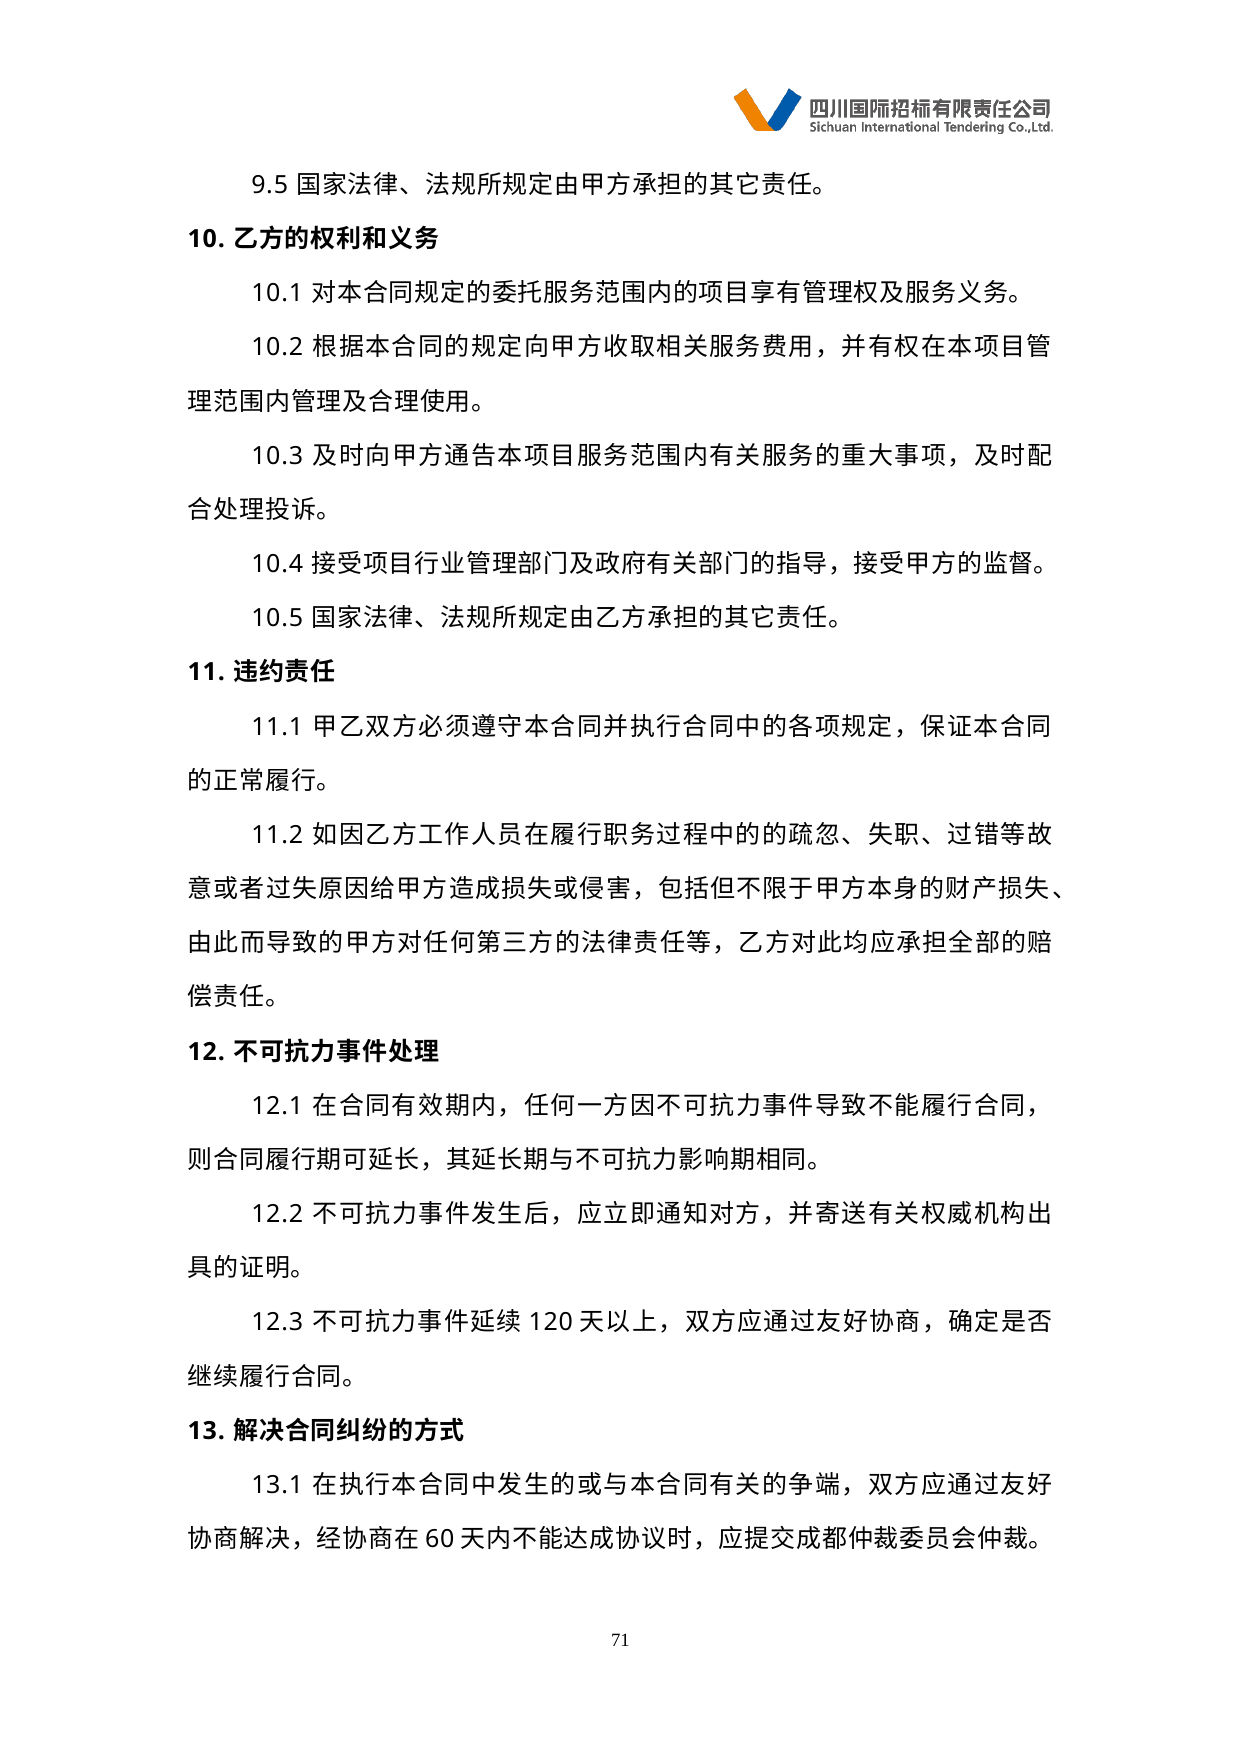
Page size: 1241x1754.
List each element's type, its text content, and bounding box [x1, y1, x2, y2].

text 10.5 国家法律、法规所规定由乙方承担的其它责任。 [187, 583, 1053, 637]
text 10. 乙方的权利和义务 [187, 204, 1053, 258]
text 11.2 如因乙方工作人员在履行职务过程中的的疏忽、失职、过错等故意或者过失原因给甲方造成损失或侵害，包括但不限于甲方本身的财产损失、由此而导致的甲方对任何第三方的法律责任等，乙方对此均应承担全部的赔偿责任。 [187, 800, 1053, 1017]
text 10.3 及时向甲方通告本项目服务范围内有关服务的重大事项，及时配合处理投诉。 [187, 421, 1053, 529]
text 10.1 对本合同规定的委托服务范围内的项目享有管理权及服务义务。 [187, 258, 1053, 312]
text 11.1 甲乙双方必须遵守本合同并执行合同中的各项规定，保证本合同的正常履行。 [187, 692, 1053, 800]
text 9.5 国家法律、法规所规定由甲方承担的其它责任。 [187, 150, 1053, 204]
picture [733, 88, 1053, 134]
text 12. 不可抗力事件处理 [187, 1017, 1053, 1071]
text 10.4 接受项目行业管理部门及政府有关部门的指导，接受甲方的监督。 [187, 529, 1053, 583]
text 12.2 不可抗力事件发生后，应立即通知对方，并寄送有关权威机构出具的证明。 [187, 1179, 1053, 1287]
text 13.1 在执行本合同中发生的或与本合同有关的争端，双方应通过友好协商解决，经协商在60天内不能达成协议时，应提交成都仲裁委员会仲裁。 [187, 1450, 1053, 1558]
text 12.1 在合同有效期内，任何一方因不可抗力事件导致不能履行合同，则合同履行期可延长，其延长期与不可抗力影响期相同。 [187, 1071, 1053, 1179]
text 11. 违约责任 [187, 637, 1053, 692]
text 13. 解决合同纠纷的方式 [187, 1396, 1053, 1450]
text 10.2 根据本合同的规定向甲方收取相关服务费用，并有权在本项目管理范围内管理及合理使用。 [187, 312, 1053, 421]
text 12.3 不可抗力事件延续120天以上，双方应通过友好协商，确定是否继续履行合同。 [187, 1287, 1053, 1396]
